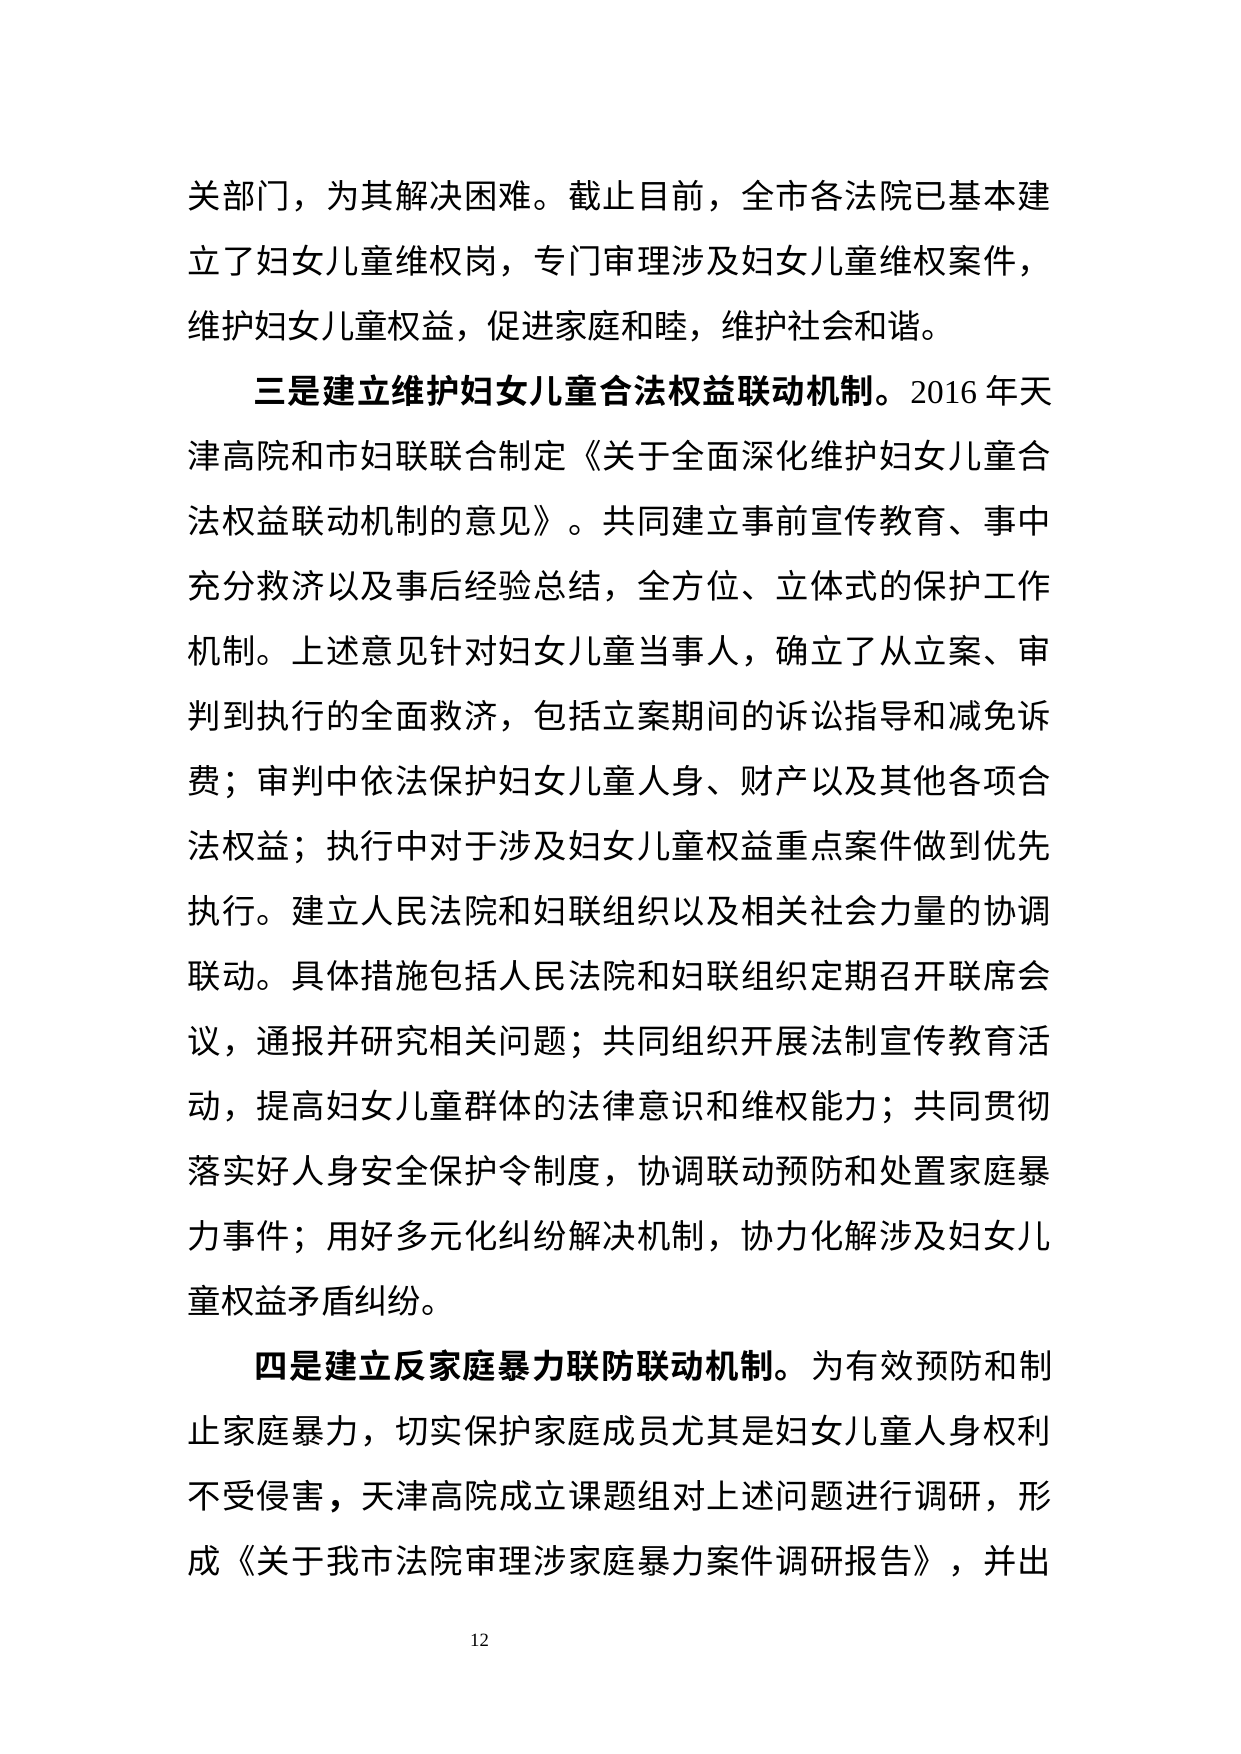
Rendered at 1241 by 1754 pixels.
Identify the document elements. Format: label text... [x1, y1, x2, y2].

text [187, 162, 1053, 357]
text 三是建立维护妇女儿童合法权益联动机制。2016年天津高院和市妇联联合制定《关于全面深化维护妇女儿童合法权益联动机制的意见》。共同建立事前宣传教育、事中充分救济以及事后经验总结，全方位、立体式的保护工作机制。上述意见针对妇女儿童当事人，确立了从立案、审判到执行的全面救济，包括立案期间的诉讼指导和减免诉费；审判中依法保护妇女儿童人身、财产以及其他各项合法权益；执行中对于涉及妇女儿童权益重点案件做到优先执行。建立人民法院和妇联组织以及相关社会力量的协调联动。具体措施包括人民法院和妇联组织定期召开联席会议，通报并研究相关问题；共同组织开展法制宣传教育活动，提高妇女儿童群体的法律意识和维权能力；共同贯彻落实好人身安全保护令制度，协调联动预防和处置家庭暴力事件；用好多元化纠纷解决机制，协力化解涉及妇女儿童权益矛盾纠纷。 [187, 357, 1053, 1332]
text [187, 1332, 1053, 1592]
